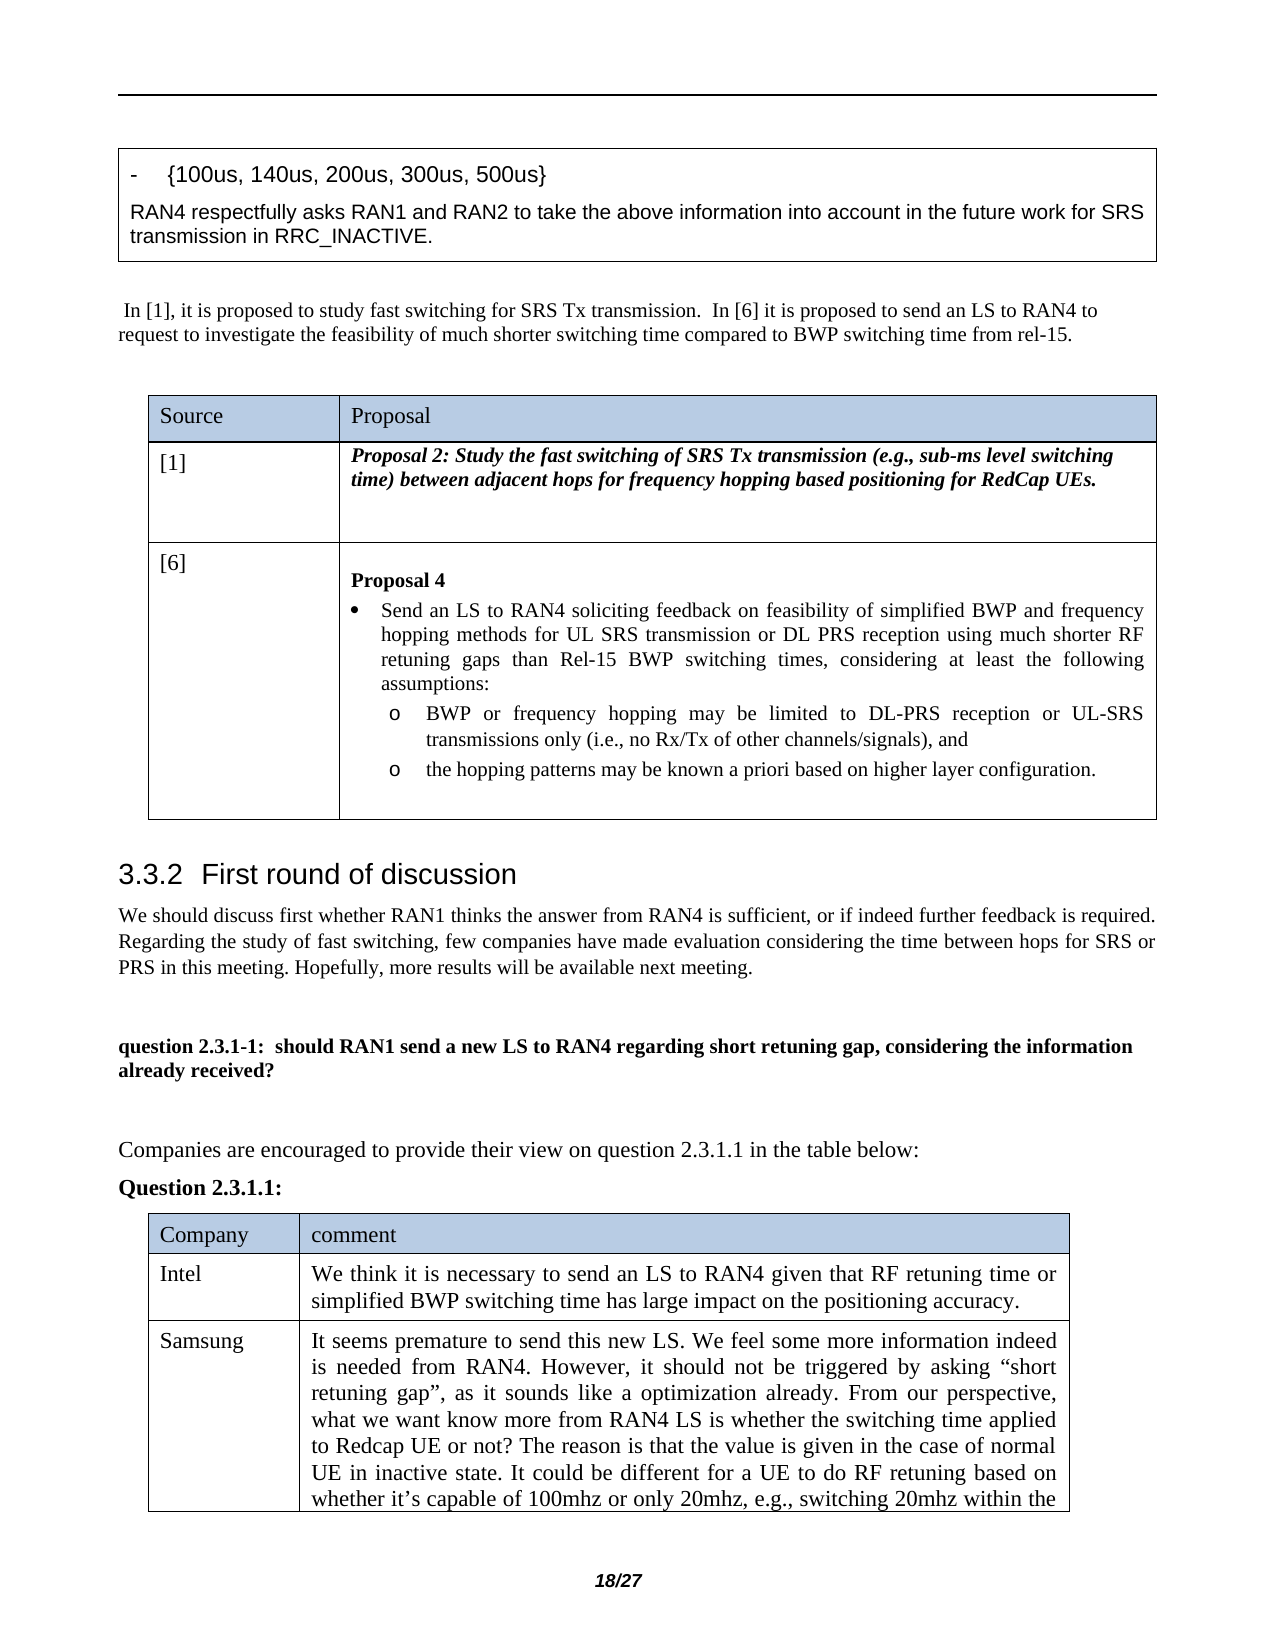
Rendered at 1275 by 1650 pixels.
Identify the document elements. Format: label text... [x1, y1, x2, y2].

table_header Company [149, 1214, 299, 1253]
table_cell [300, 1321, 1069, 1511]
text Question 2.3.1.1: [118, 1174, 1157, 1201]
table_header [119, 149, 1156, 261]
table_header Source [149, 396, 339, 441]
text Companies are encouraged to provide their view on question 2.3.1.1 in the table below: [118, 1136, 1157, 1162]
table_cell Proposal 2: Study the fast switching of SRS Tx transmission (e.g., sub-ms level switching time) between adjacent hops for frequency hopping based positioning for RedCap UEs. [340, 443, 1156, 542]
table_cell [1] [149, 443, 339, 542]
table_header comment [300, 1214, 1069, 1253]
table_cell Samsung [149, 1321, 299, 1511]
table_header Proposal [340, 396, 1156, 441]
table_cell Proposal 4 Send an LS to RAN4 soliciting feedback on feasibility of simplified BWP and frequency hopping methods for UL SRS transmission or DL PRS reception using much shorter RF retuning gaps than Rel-15 BWP switching times, considering at least the following assumptions: BWP or frequency hopping may be limited to DL-PRS reception or UL-SRS transmissions only (i.e., no Rx/Tx of other channels/signals), and the hopping patterns may be known a priori based on higher layer configuration. [340, 543, 1156, 819]
text In [1], it is proposed to study fast switching for SRS Tx transmission. In [6] it is proposed to send an LS to RAN4 to request to investigate the feasibility of much shorter switching time compared to BWP switching time from rel-15. [118, 298, 1157, 346]
list We should discuss first whether RAN1 thinks the answer from RAN4 is sufficient, or if indeed further feedback is required. Regarding the study of fast switching, few companies have made evaluation considering the time between hops for SRS or PRS in this meeting. Hopefully, more results will be available next meeting. [118, 903, 1157, 979]
subtitle First round of discussion [118, 857, 1157, 890]
table_cell [6] [149, 543, 339, 819]
table_cell We think it is necessary to send an LS to RAN4 given that RF retuning time or simplified BWP switching time has large impact on the positioning accuracy. [300, 1254, 1069, 1319]
table_cell Intel [149, 1254, 299, 1319]
text question 2.3.1-1: should RAN1 send a new LS to RAN4 regarding short retuning gap, considering the information already received? [118, 1034, 1157, 1082]
